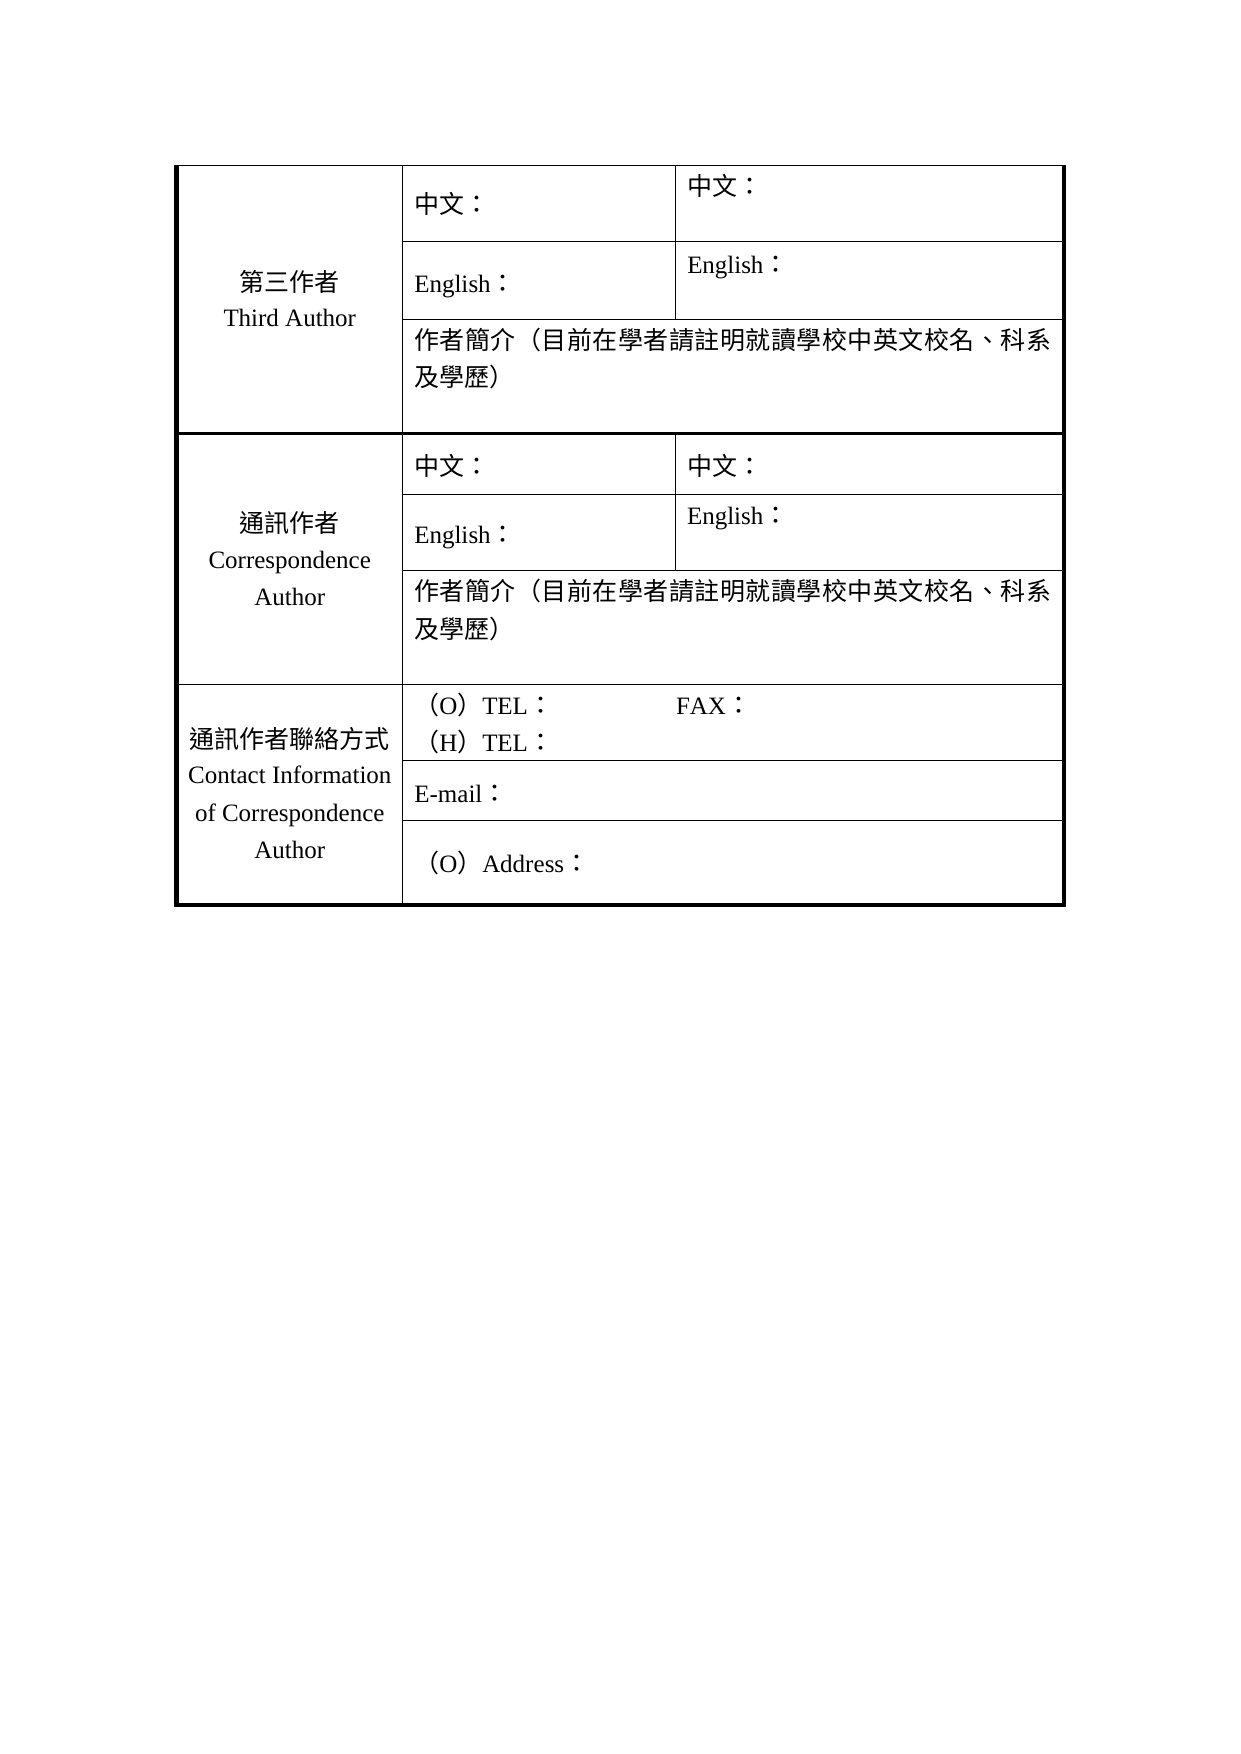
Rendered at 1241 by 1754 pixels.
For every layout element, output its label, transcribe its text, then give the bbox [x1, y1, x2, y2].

table_cell 作者簡介（目前在學者請註明就讀學校中英文校名、科系及學歷） [403, 320, 1062, 432]
table_cell E-mail： [403, 761, 1062, 820]
table_cell English： [403, 495, 675, 570]
table_cell English： [676, 495, 1062, 570]
table_cell 作者簡介（目前在學者請註明就讀學校中英文校名、科系及學歷） [403, 571, 1062, 683]
table_cell 中文： [676, 166, 1062, 241]
table_cell 第三作者 Third Author [179, 166, 402, 432]
table_cell 通訊作者 Correspondence Author [179, 435, 402, 683]
table_cell 中文： [676, 435, 1062, 494]
table_cell 通訊作者聯絡方式 Contact Information of Correspondence Author [179, 685, 402, 902]
table_cell English： [403, 242, 675, 319]
table_cell 中文： [403, 435, 675, 494]
table_cell （O）Address： [403, 821, 1062, 902]
table_cell English： [676, 242, 1062, 319]
table_cell 中文： [403, 166, 675, 241]
table_cell （O）TEL： FAX： （H）TEL： [403, 685, 1062, 759]
